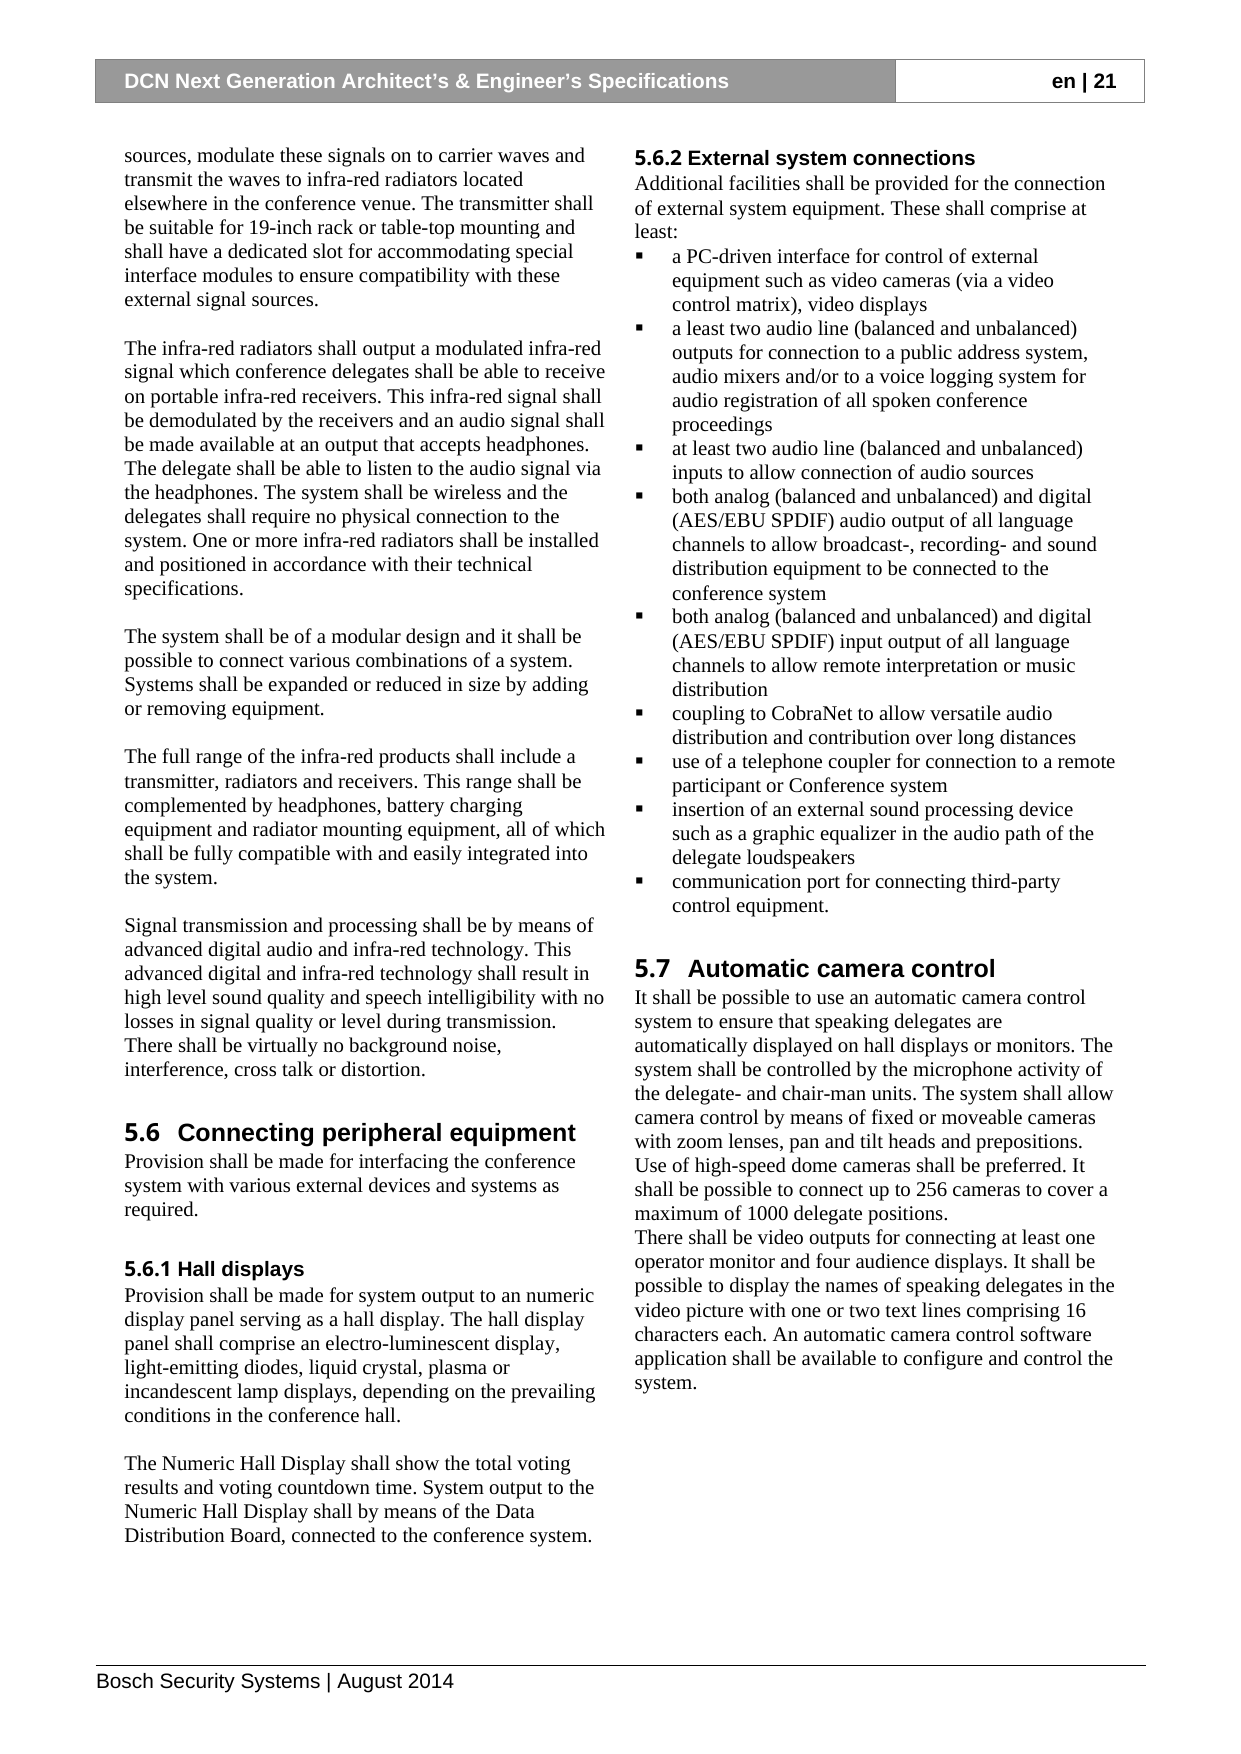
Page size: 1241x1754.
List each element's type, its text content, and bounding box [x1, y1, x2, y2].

list both analog (balanced and unbalanced) and digital (AES/EBU SPDIF) audio output of all language channels to allow broadcast-, recording- and sound distribution equipment to be connected to the conference system [634, 484, 1116, 604]
text Signal transmission and processing shall be by means of advanced digital audio and infra-red technology. This advanced digital and infra-red technology shall result in high level sound quality and speech intelligibility with no losses in signal quality or level during transmission. There shall be virtually no background noise, interference, cross talk or distortion. [124, 913, 606, 1081]
text The infra-red radiators shall output a modulated infra-red signal which conference delegates shall be able to receive on portable infra-red receivers. This infra-red signal shall be demodulated by the receivers and an audio signal shall be made available at an output that accepts headphones. The delegate shall be able to listen to the audio signal via the headphones. The system shall be wireless and the delegates shall require no physical connection to the system. One or more infra-red radiators shall be installed and positioned in accordance with their technical specifications. [124, 335, 606, 600]
list at least two audio line (balanced and unbalanced) inputs to allow connection of audio sources [634, 436, 1116, 484]
text The system shall be of a modular design and it shall be possible to connect various combinations of a system. Systems shall be expanded or reduced in size by adding or removing equipment. [124, 624, 606, 720]
text The Numeric Hall Display shall show the total voting results and voting countdown time. System output to the Numeric Hall Display shall by means of the Data Distribution Board, connected to the conference system. [124, 1451, 606, 1547]
text It shall be possible to use an automatic camera control system to ensure that speaking delegates are automatically displayed on hall displays or monitors. The system shall be controlled by the microphone activity of the delegate- and chair-man units. The system shall allow camera control by means of fixed or moveable cameras with zoom lenses, pan and tilt heads and prepositions. Use of high-speed dome cameras shall be preferred. It shall be possible to connect up to 256 cameras to cover a maximum of 1000 delegate positions. [634, 985, 1116, 1225]
list insertion of an external sound processing device such as a graphic equalizer in the audio path of the delegate loudspeakers [634, 797, 1116, 869]
subtitle Automatic camera control [634, 951, 1116, 985]
list coupling to CobraNet to allow versatile audio distribution and contribution over long distances [634, 701, 1116, 749]
subtitle External system connections [634, 143, 1116, 171]
list both analog (balanced and unbalanced) and digital (AES/EBU SPDIF) input output of all language channels to allow remote interpretation or music distribution [634, 604, 1116, 701]
text Provision shall be made for interfacing the conference system with various external devices and systems as required. [124, 1149, 606, 1221]
subtitle Hall displays [124, 1254, 606, 1283]
text The full range of the infra-red products shall include a transmitter, radiators and receivers. This range shall be complemented by headphones, battery charging equipment and radiator mounting equipment, all of which shall be fully compatible with and easily integrated into the system. [124, 744, 606, 889]
text There shall be video outputs for connecting at least one operator monitor and four audience displays. It shall be possible to display the names of speaking delegates in the video picture with one or two text lines comprising 16 characters each. An automatic camera control software application shall be available to configure and control the system. [634, 1225, 1116, 1394]
text Provision shall be made for system output to an numeric display panel serving as a hall display. The hall display panel shall comprise an electro-luminescent display, light-emitting diodes, liquid crystal, plasma or incandescent lamp displays, depending on the prevailing conditions in the conference hall. [124, 1283, 606, 1427]
list a PC-driven interface for control of external equipment such as video cameras (via a video control matrix), video displays [634, 243, 1116, 316]
list use of a telephone coupler for connection to a remote participant or Conference system [634, 749, 1116, 797]
list communication port for connecting third-party control equipment. [634, 869, 1116, 917]
subtitle Connecting peripheral equipment [124, 1115, 606, 1149]
list a least two audio line (balanced and unbalanced) outputs for connection to a public address system, audio mixers and/or to a voice logging system for audio registration of all spoken conference proceedings [634, 316, 1116, 436]
text Additional facilities shall be provided for the connection of external system equipment. These shall comprise at least: [634, 171, 1116, 243]
